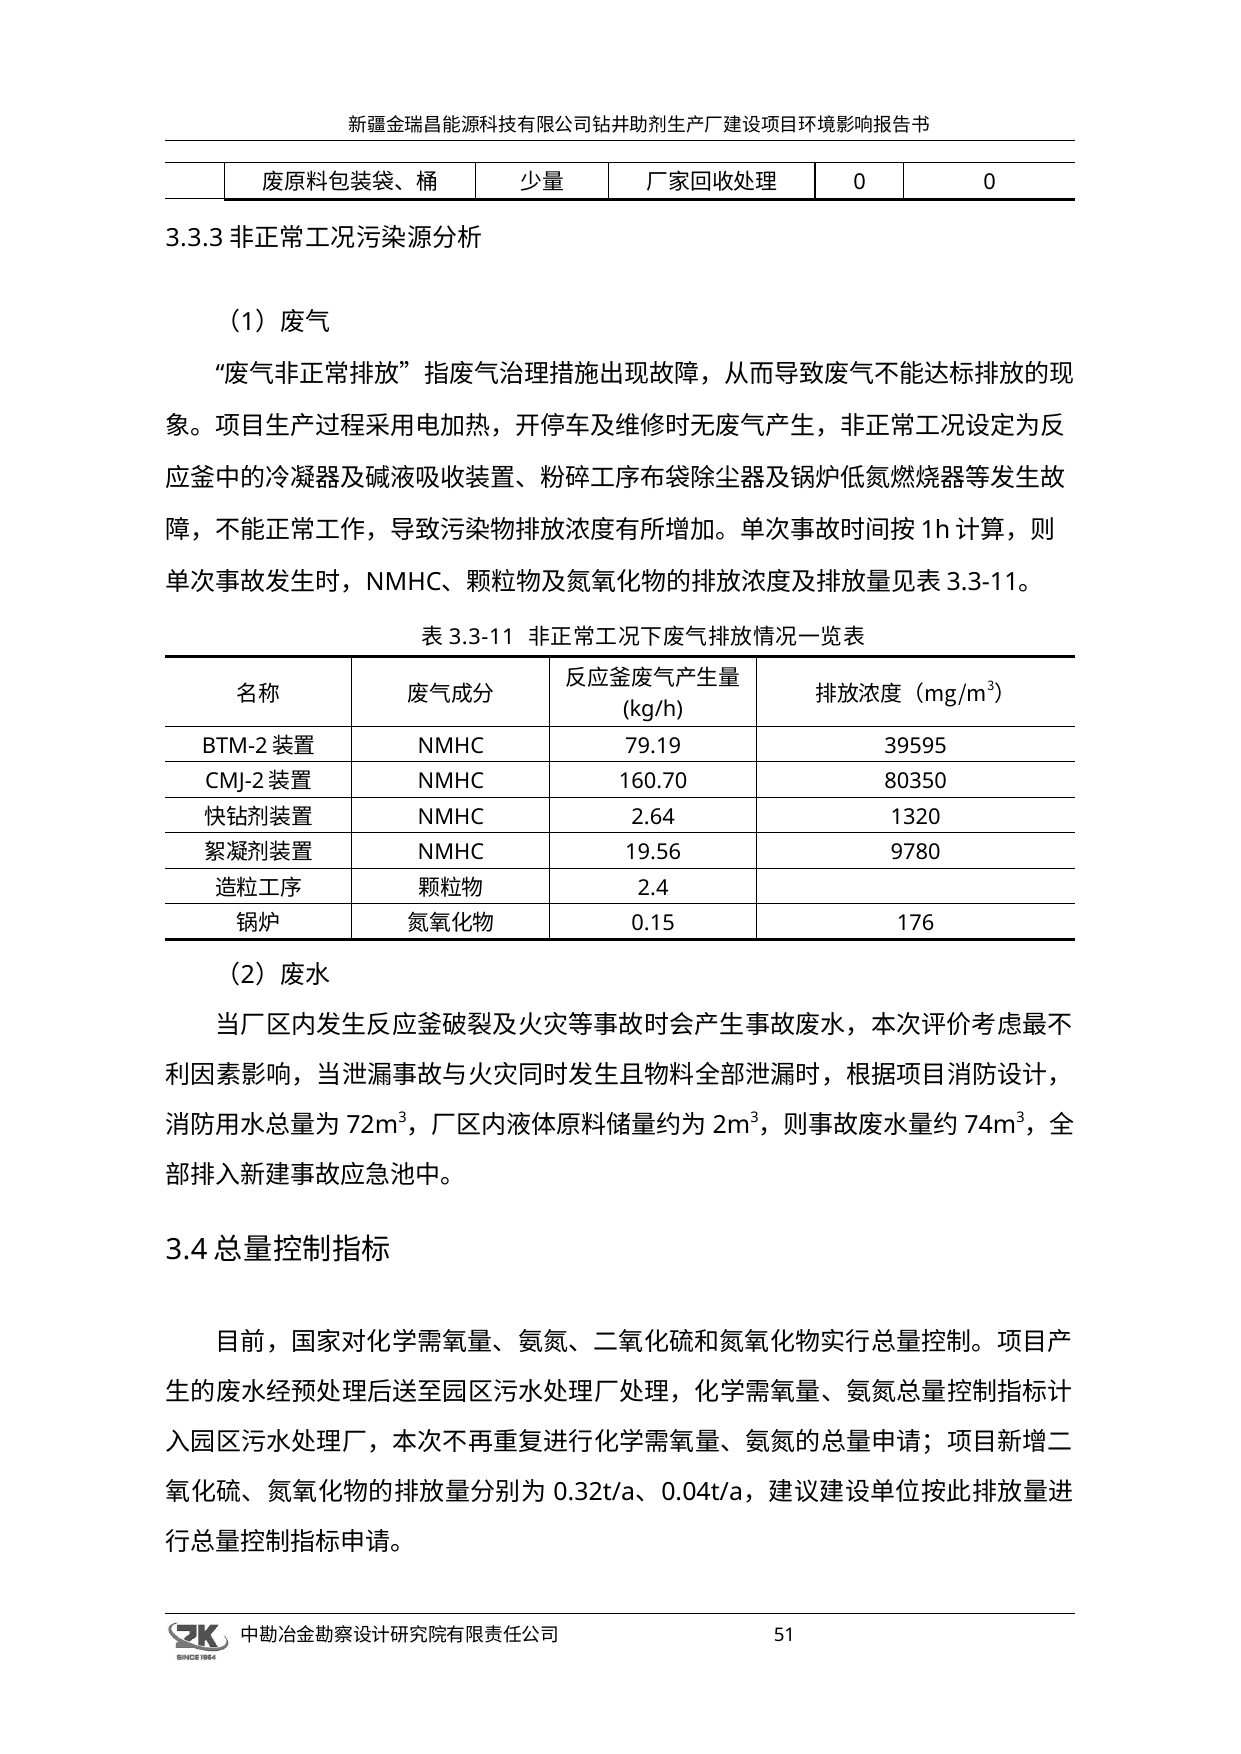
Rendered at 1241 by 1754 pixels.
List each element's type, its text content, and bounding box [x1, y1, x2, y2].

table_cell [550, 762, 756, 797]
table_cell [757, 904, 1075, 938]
text 当厂区内发生反应釜破裂及火灾等事故时会产生事故废水，本次评价考虑最不利因素影响，当泄漏事故与火灾同时发生且物料全部泄漏时，根据项目消防设计，消防用水总量为72m3，厂区内液体原料储量约为2m3，则事故废水量约74m3，全部排入新建事故应急池中。 [165, 993, 1075, 1193]
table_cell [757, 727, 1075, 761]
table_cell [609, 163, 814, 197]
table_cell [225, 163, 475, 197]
text 目前，国家对化学需氧量、氨氮、二氧化硫和氮氧化物实行总量控制。项目产生的废水经预处理后送至园区污水处理厂处理，化学需氧量、氨氮总量控制指标计入园区污水处理厂，本次不再重复进行化学需氧量、氨氮的总量申请；项目新增二氧化硫、氮氧化物的排放量分别为0.32t/a、0.04t/a，建议建设单位按此排放量进行总量控制指标申请。 [165, 1310, 1075, 1560]
text （2）废水 [165, 941, 1075, 993]
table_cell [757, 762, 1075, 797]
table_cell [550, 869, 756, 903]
text 3.4总量控制指标 [165, 1226, 1075, 1268]
text （1）废气 [165, 288, 1075, 340]
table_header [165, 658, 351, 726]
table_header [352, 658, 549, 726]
text 3.3.3非正常工况污染源分析 [165, 217, 1075, 253]
text 表3.3-11 非正常工况下废气排放情况一览表 [165, 601, 1075, 655]
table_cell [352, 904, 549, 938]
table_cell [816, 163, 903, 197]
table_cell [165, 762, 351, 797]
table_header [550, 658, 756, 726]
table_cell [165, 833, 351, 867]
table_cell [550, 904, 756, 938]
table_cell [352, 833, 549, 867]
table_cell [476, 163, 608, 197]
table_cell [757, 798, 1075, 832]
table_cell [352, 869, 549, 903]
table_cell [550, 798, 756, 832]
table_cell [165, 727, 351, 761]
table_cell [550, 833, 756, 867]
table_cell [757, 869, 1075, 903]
text “废气非正常排放”指废气治理措施出现故障，从而导致废气不能达标排放的现象。项目生产过程采用电加热，开停车及维修时无废气产生，非正常工况设定为反应釜中的冷凝器及碱液吸收装置、粉碎工序布袋除尘器及锅炉低氮燃烧器等发生故障，不能正常工作，导致污染物排放浓度有所增加。单次事故时间按1h计算，则单次事故发生时，NMHC、颗粒物及氮氧化物的排放浓度及排放量见表3.3-11。 [165, 340, 1075, 601]
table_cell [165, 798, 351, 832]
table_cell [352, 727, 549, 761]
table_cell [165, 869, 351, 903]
picture [166, 1620, 231, 1661]
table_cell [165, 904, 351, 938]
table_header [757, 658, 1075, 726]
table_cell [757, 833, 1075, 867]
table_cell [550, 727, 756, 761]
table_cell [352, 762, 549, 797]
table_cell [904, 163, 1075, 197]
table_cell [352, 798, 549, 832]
